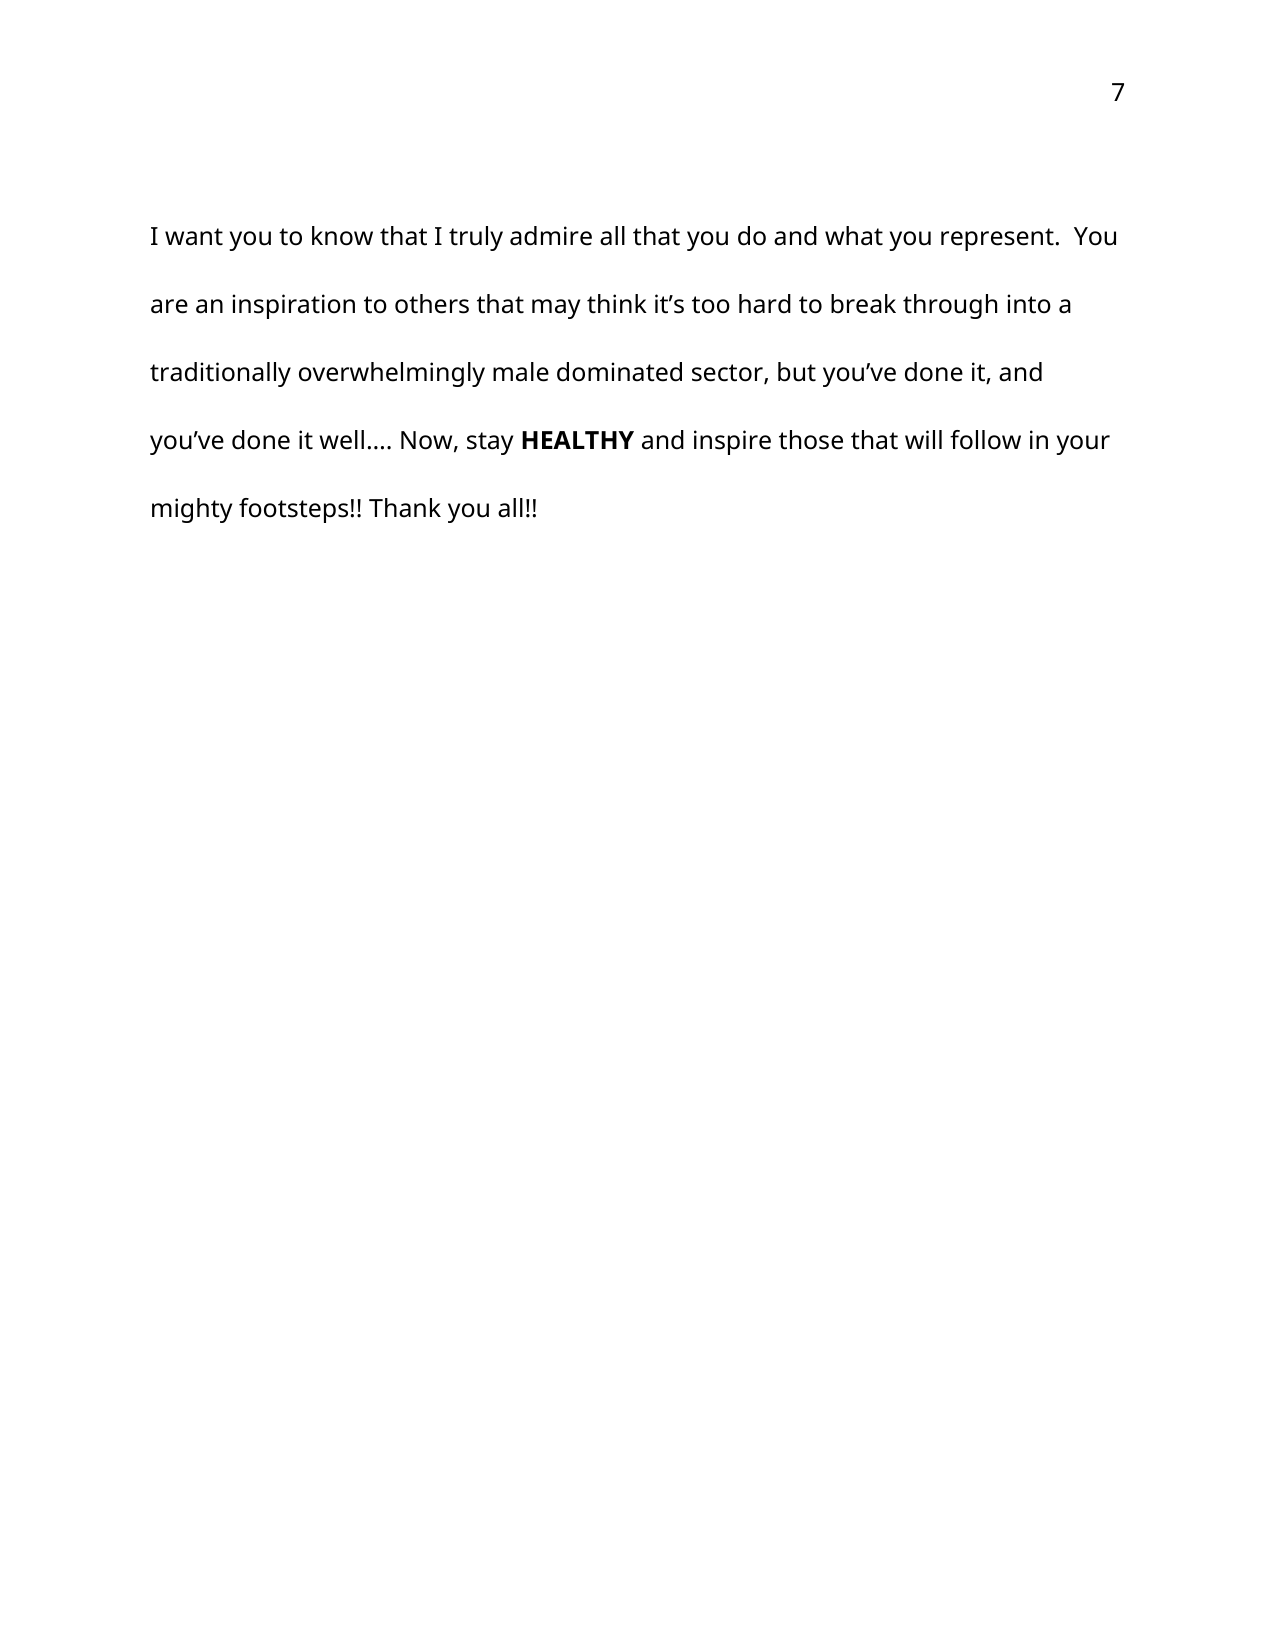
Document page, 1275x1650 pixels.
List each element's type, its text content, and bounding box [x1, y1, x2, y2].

text I want you to know that I truly admire all that you do and what you represent. You are an inspiration to others that may think it’s too hard to break through into a traditionally overwhelmingly male dominated sector, but you’ve done it, and you’ve done it well…. Now, stay HEALTHY and inspire those that will follow in your mighty footsteps!! Thank you all!! [150, 218, 1125, 525]
